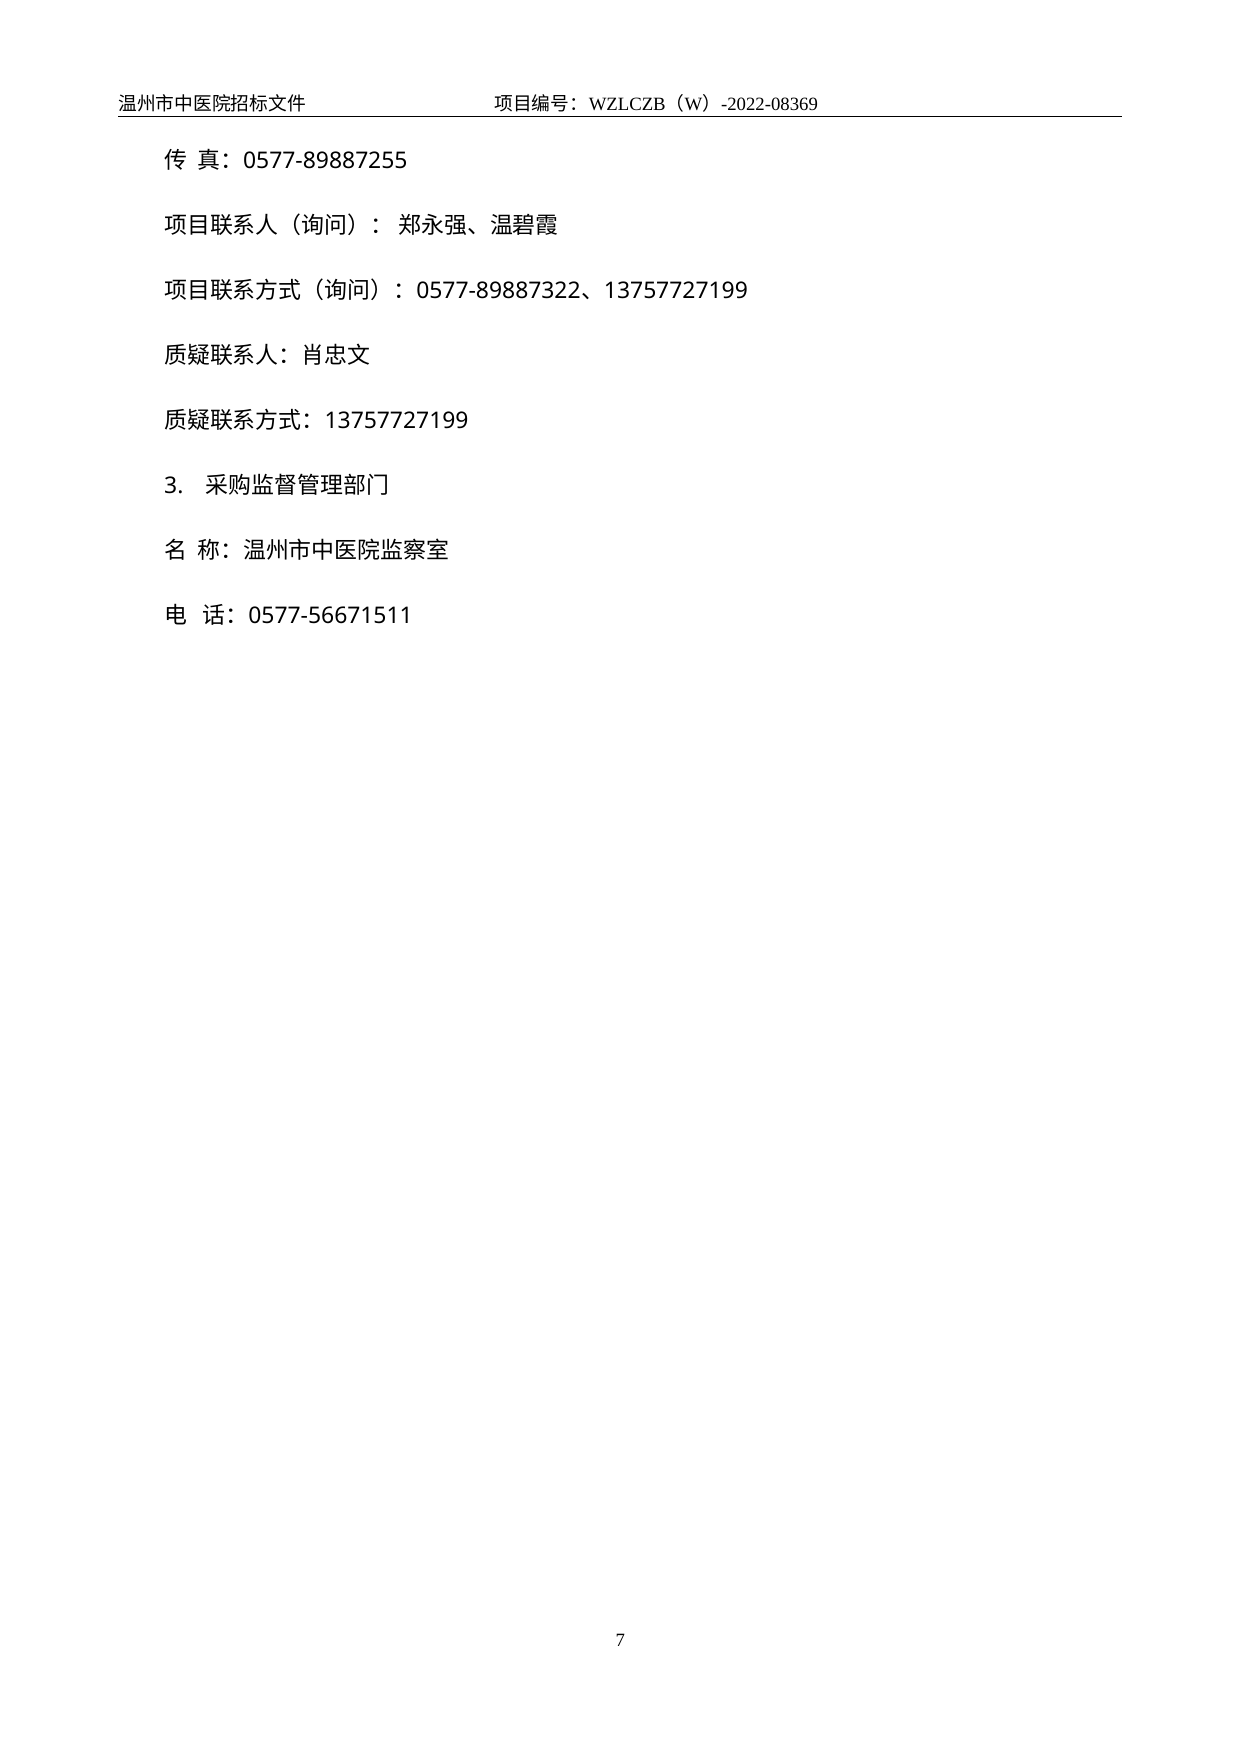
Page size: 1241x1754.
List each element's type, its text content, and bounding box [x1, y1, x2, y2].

text 项目联系人（询问）： 郑永强、温碧霞 [118, 191, 1122, 256]
text 质疑联系方式：13757727199 [118, 386, 1122, 451]
list 名 称：温州市中医院监察室 [118, 516, 1122, 581]
text 质疑联系人：肖忠文 [118, 321, 1122, 386]
text 电 话：0577-56671511 [118, 581, 1122, 646]
list 采购监督管理部门 [118, 451, 1122, 516]
text 传 真：0577-89887255 [118, 126, 1122, 191]
text 项目联系方式（询问）：0577-89887322、13757727199 [118, 256, 1122, 321]
